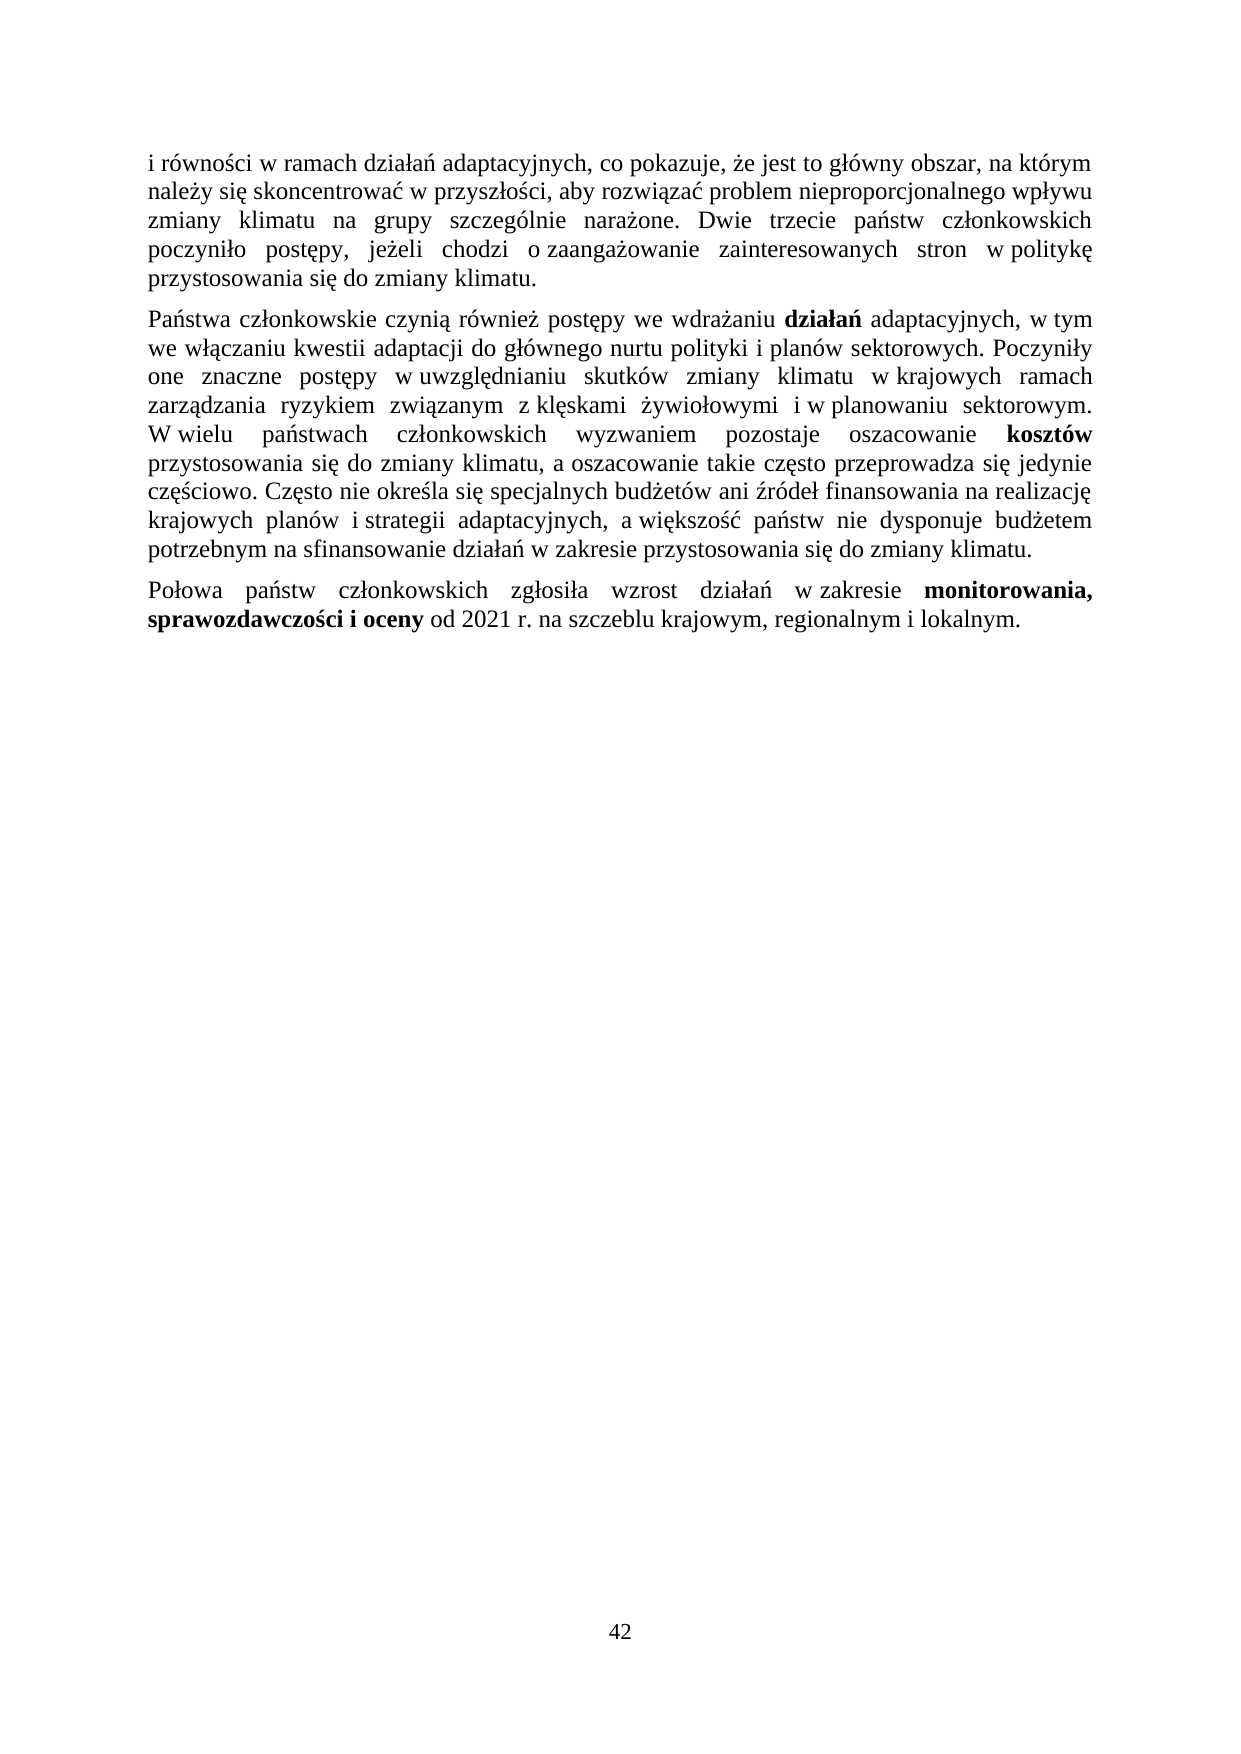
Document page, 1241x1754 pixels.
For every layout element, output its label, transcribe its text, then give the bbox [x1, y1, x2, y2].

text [148, 148, 1093, 291]
text Państwa członkowskie czynią również postępy we wdrażaniu działań adaptacyjnych, w tym we włączaniu kwestii adaptacji do głównego nurtu polityki i planów sektorowych. Poczyniły one znaczne postępy w uwzględnianiu skutków zmiany klimatu w krajowych ramach zarządzania ryzykiem związanym z klęskami żywiołowymi i w planowaniu sektorowym. W wielu państwach członkowskich wyzwaniem pozostaje oszacowanie kosztów przystosowania się do zmiany klimatu, a oszacowanie takie często przeprowadza się jedynie częściowo. Często nie określa się specjalnych budżetów ani źródeł finansowania na realizację krajowych planów i strategii adaptacyjnych, a większość państw nie dysponuje budżetem potrzebnym na sfinansowanie działań w zakresie przystosowania się do zmiany klimatu. [148, 304, 1093, 563]
text Połowa państw członkowskich zgłosiła wzrost działań w zakresie monitorowania, sprawozdawczości i oceny od 2021 r. na szczeblu krajowym, regionalnym i lokalnym. [148, 575, 1093, 633]
